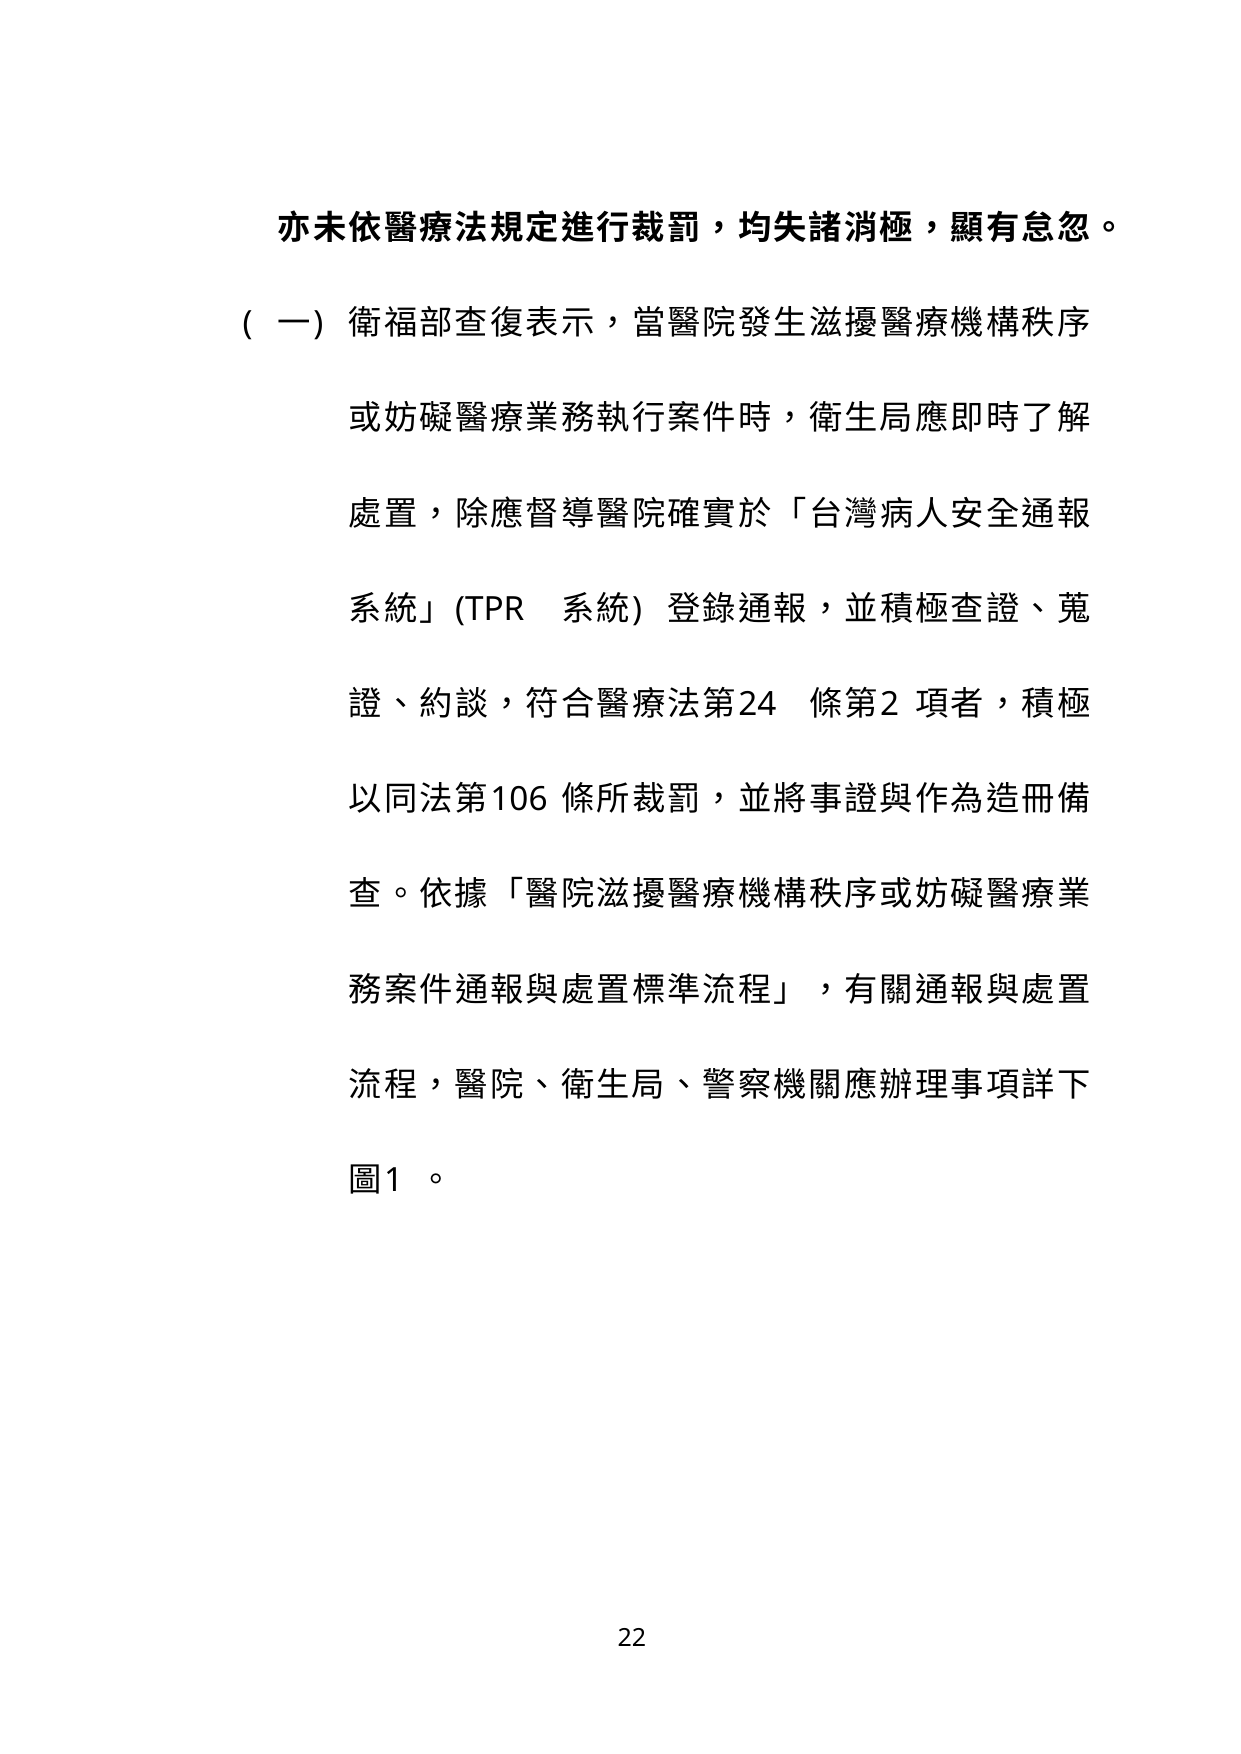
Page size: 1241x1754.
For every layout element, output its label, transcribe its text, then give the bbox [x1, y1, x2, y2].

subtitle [207, 177, 1092, 272]
subtitle 衛福部查復表示，當醫院發生滋擾醫療機構秩序或妨礙醫療業務執行案件時，衛生局應即時了解處置，除應督導醫院確實於「台灣病人安全通報系統」(TPR 系統)登錄通報，並積極查證、蒐證、約談，符合醫療法第24條第2項者，積極以同法第106條所裁罰，並將事證與作為造冊備查。依據「醫院滋擾醫療機構秩序或妨礙醫療業務案件通報與處置標準流程」，有關通報與處置流程，醫院、衛生局、警察機關應辦理事項詳下圖1。 [242, 272, 1092, 1224]
